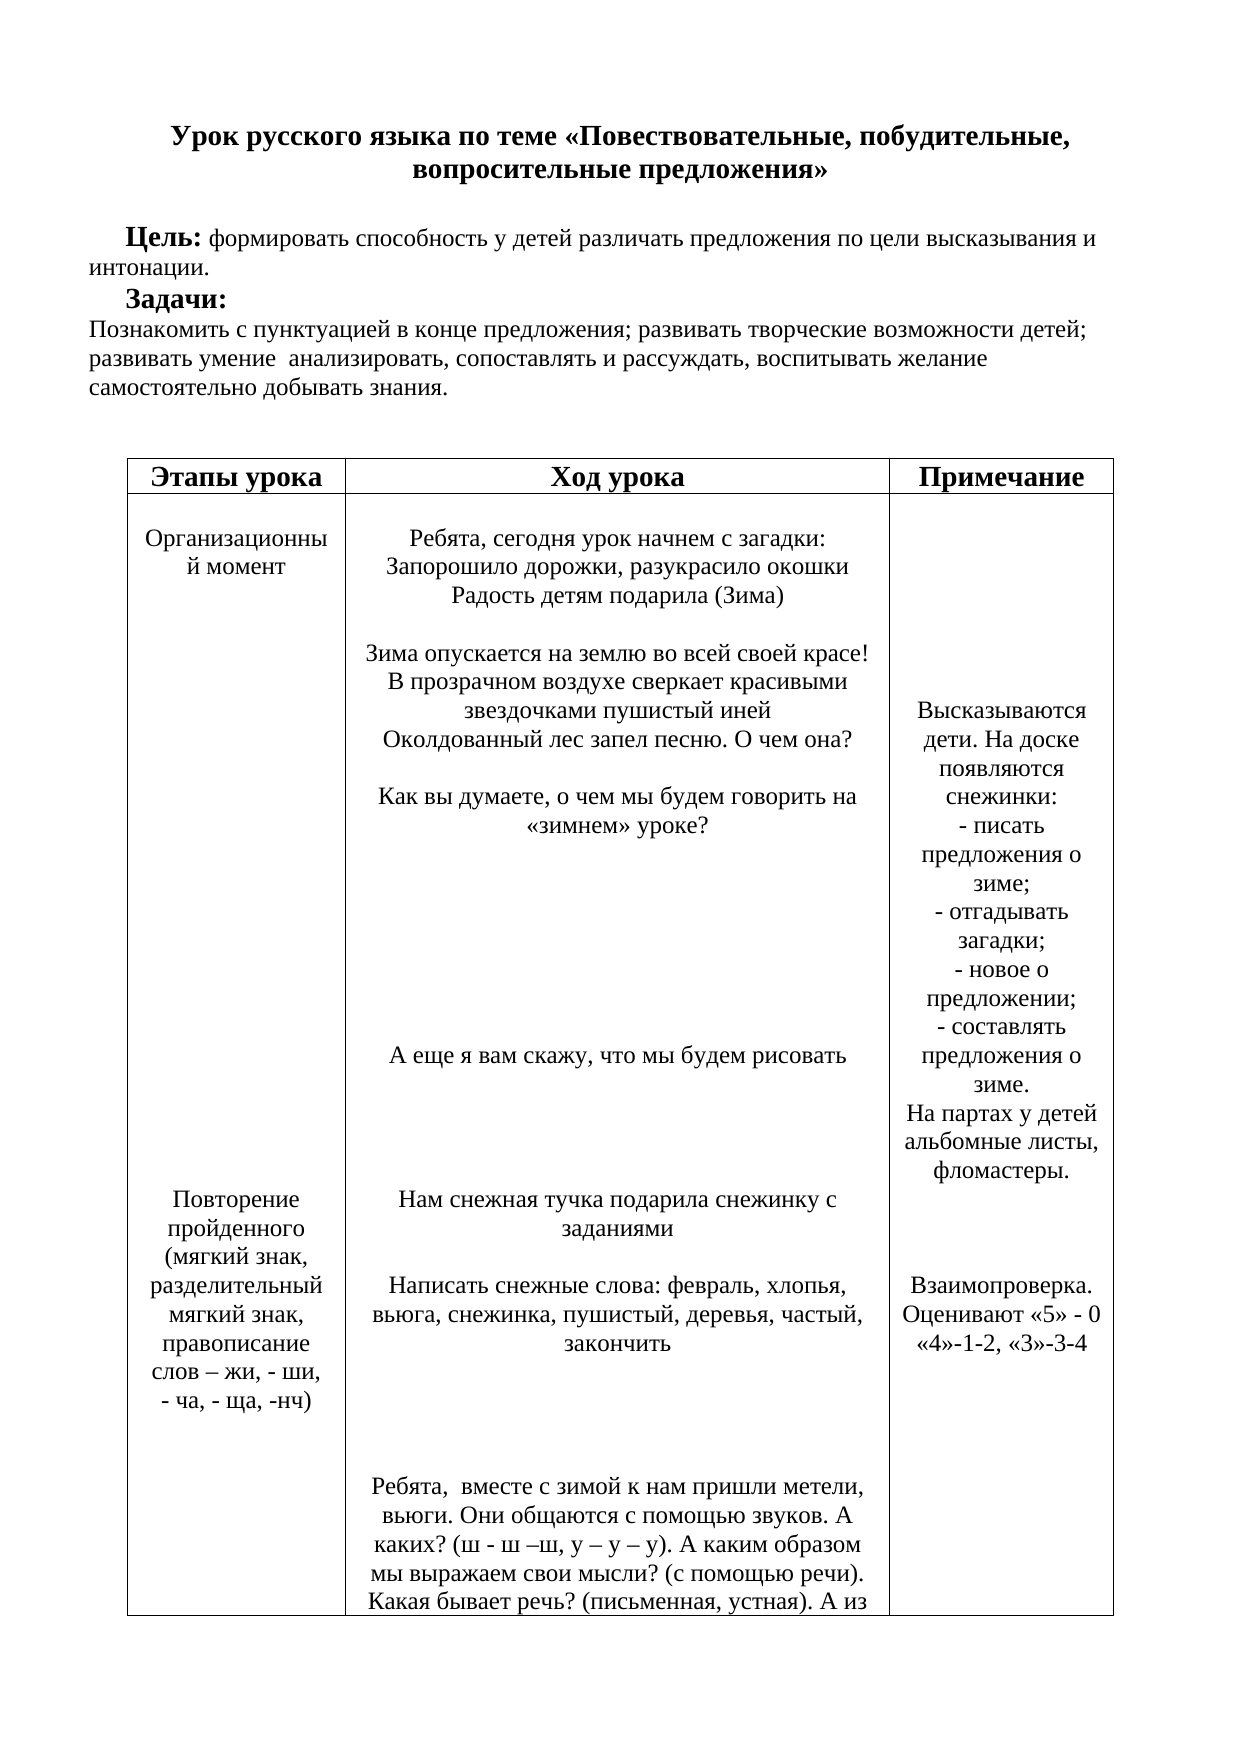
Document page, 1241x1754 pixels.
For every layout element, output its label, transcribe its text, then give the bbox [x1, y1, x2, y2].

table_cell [128, 494, 345, 1615]
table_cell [346, 494, 889, 1615]
text Урок русского языка по теме «Повествовательные, побудительные, вопросительные предложения» [89, 118, 1152, 185]
table_header Примечание [890, 459, 1113, 493]
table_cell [890, 494, 1113, 1615]
table_header Ход урока [346, 459, 889, 493]
text Цель: формировать способность у детей различать предложения по цели высказывания и интонации. [89, 219, 1152, 281]
table_header Этапы урока [128, 459, 345, 493]
text Задачи: [89, 281, 1152, 314]
text Познакомить с пунктуацией в конце предложения; развивать творческие возможности детей; развивать умение анализировать, сопоставлять и рассуждать, воспитывать желание самостоятельно добывать знания. [89, 314, 1152, 401]
